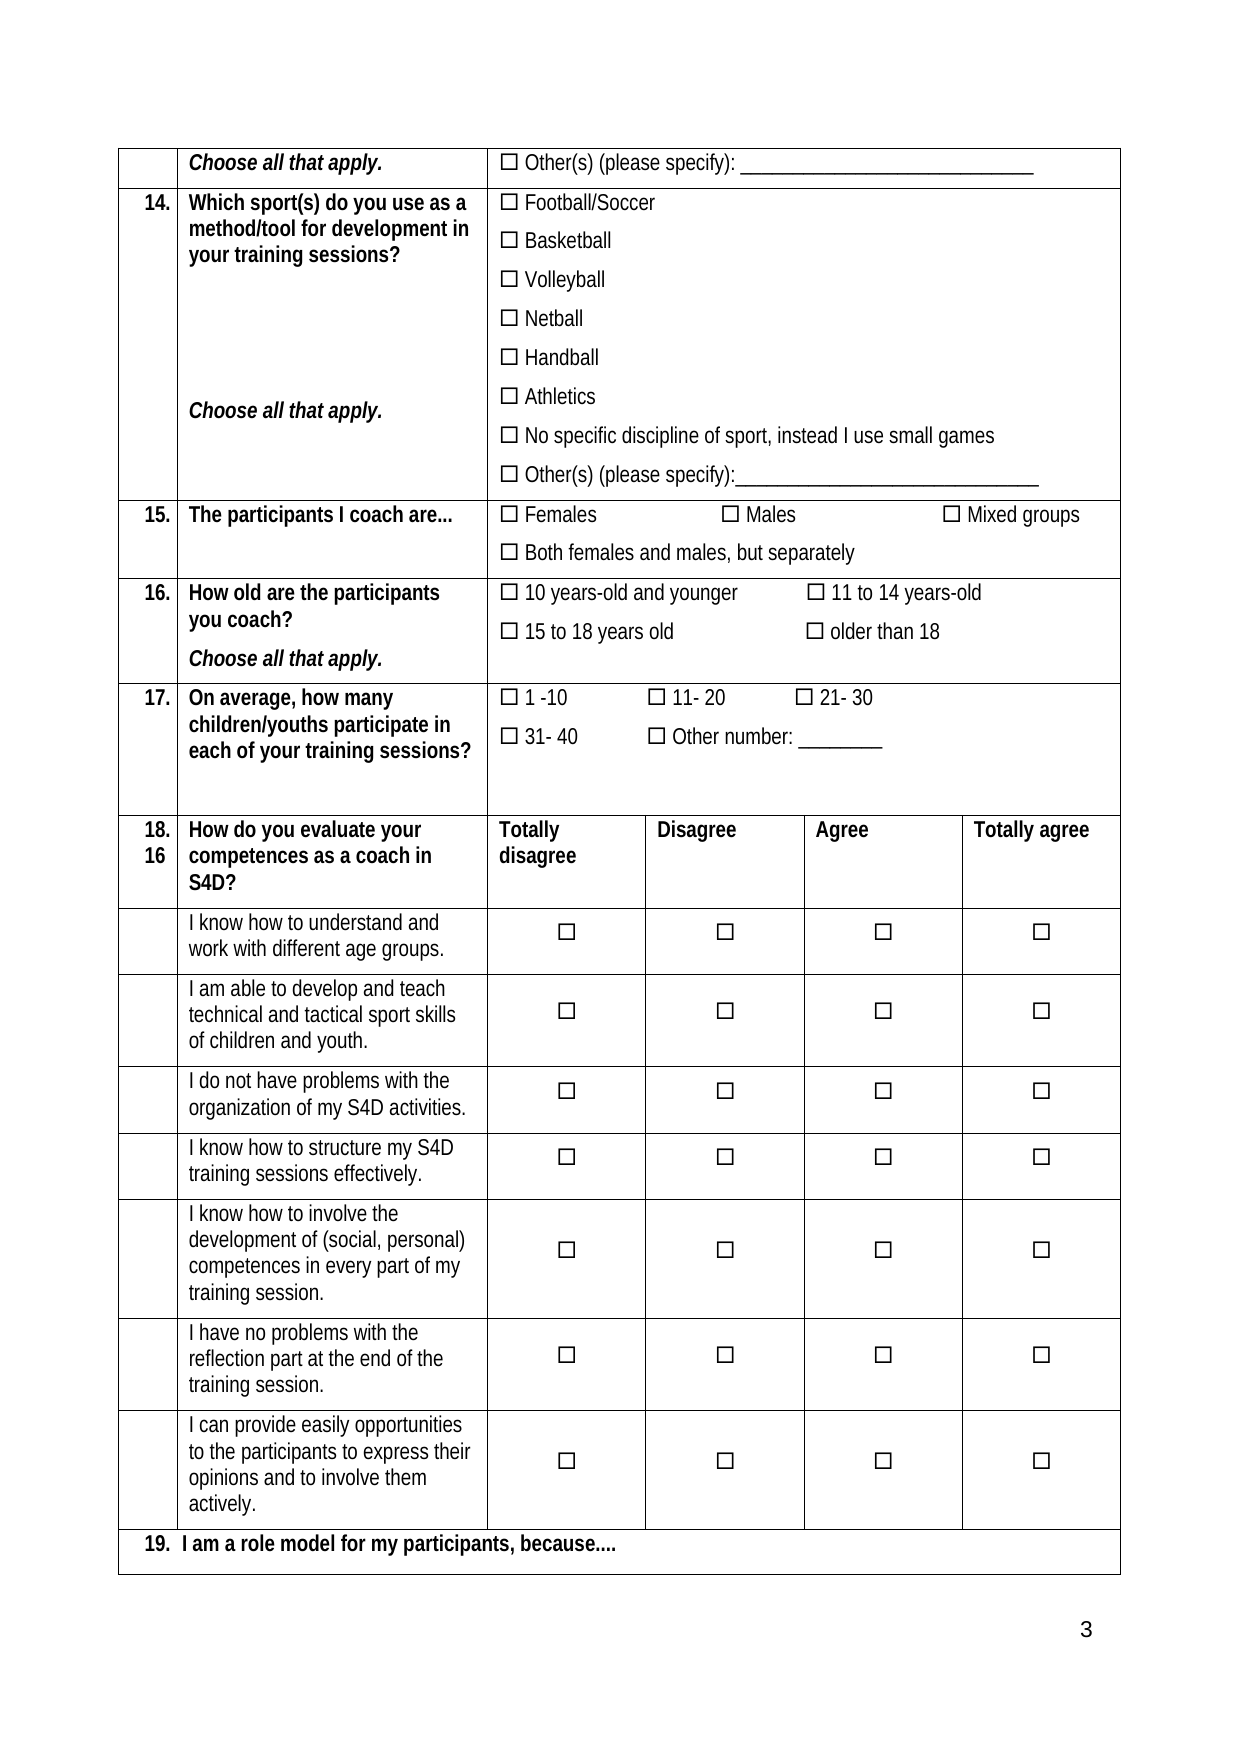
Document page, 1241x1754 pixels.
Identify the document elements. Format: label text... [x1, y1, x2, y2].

table_cell [805, 1134, 962, 1199]
table_cell 10 years-old and younger 11 to 14 years-old 15 to 18 years old older than 18 [488, 579, 1120, 683]
table_cell [963, 1200, 1120, 1318]
table_cell [488, 1067, 645, 1132]
table_cell [646, 1411, 804, 1529]
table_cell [488, 149, 1120, 188]
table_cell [119, 1530, 1120, 1573]
table_cell I do not have problems with the organization of my S4D activities. [178, 1067, 487, 1132]
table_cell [178, 149, 487, 188]
table_cell [488, 909, 645, 974]
table_cell [488, 1134, 645, 1199]
table_cell [963, 909, 1120, 974]
table_cell [963, 1134, 1120, 1199]
table_cell I know how to structure my S4D training sessions effectively. [178, 1134, 487, 1199]
table_cell The participants I coach are... [178, 501, 487, 578]
table_cell [646, 1200, 804, 1318]
table_cell 1 -10 11- 20 21- 30 31- 40 Other number: ________ [488, 684, 1120, 815]
table_cell Disagree [646, 816, 804, 907]
table_cell [805, 909, 962, 974]
table_cell [119, 1319, 177, 1410]
table_cell [805, 1319, 962, 1410]
table_cell [963, 975, 1120, 1066]
table_cell I know how to involve the development of (social, personal) competences in every part of my training session. [178, 1200, 487, 1318]
table_cell [646, 1134, 804, 1199]
table_cell [963, 1067, 1120, 1132]
table_cell [119, 1134, 177, 1199]
table_cell [488, 1319, 645, 1410]
table_cell [119, 501, 177, 578]
table_cell Totally disagree [488, 816, 645, 907]
table_cell [119, 684, 177, 815]
table_cell I can provide easily opportunities to the participants to express their opinions and to involve them actively. [178, 1411, 487, 1529]
table_cell [646, 909, 804, 974]
table_cell [963, 1319, 1120, 1410]
table_cell [119, 909, 177, 974]
table_cell [646, 1067, 804, 1132]
table_cell [119, 189, 177, 499]
table_cell Totally agree [963, 816, 1120, 907]
table_cell [805, 975, 962, 1066]
table_cell I have no problems with the reflection part at the end of the training session. [178, 1319, 487, 1410]
table_cell [488, 975, 645, 1066]
table_cell I know how to understand and work with different age groups. [178, 909, 487, 974]
table_cell Football/Soccer Basketball Volleyball Netball Handball Athletics No specific discipline of sport, instead I use small games Other(s) (please specify):_____________________________ [488, 189, 1120, 499]
table_cell [119, 975, 177, 1066]
table_cell I am able to develop and teach technical and tactical sport skills of children and youth. [178, 975, 487, 1066]
table_cell [119, 1411, 177, 1529]
table_cell [646, 975, 804, 1066]
table_cell [488, 1200, 645, 1318]
table_cell [119, 1200, 177, 1318]
table_cell Which sport(s) do you use as a method/tool for development in your training sessions? Choose all that apply. [178, 189, 487, 499]
table_cell On average, how many children/youths participate in each of your training sessions? [178, 684, 487, 815]
table_cell Females Males Mixed groups Both females and males, but separately [488, 501, 1120, 578]
table_cell [646, 1319, 804, 1410]
table_cell [963, 1411, 1120, 1529]
table_cell [805, 1067, 962, 1132]
table_cell [119, 149, 177, 188]
table_cell [488, 1411, 645, 1529]
table_cell 16 [119, 816, 177, 907]
table_cell Agree [805, 816, 962, 907]
table_cell [119, 1067, 177, 1132]
table_cell How do you evaluate your competences as a coach in S4D? [178, 816, 487, 907]
table_cell [805, 1411, 962, 1529]
table_cell How old are the participants you coach? Choose all that apply. [178, 579, 487, 683]
table_cell [805, 1200, 962, 1318]
table_cell [119, 579, 177, 683]
